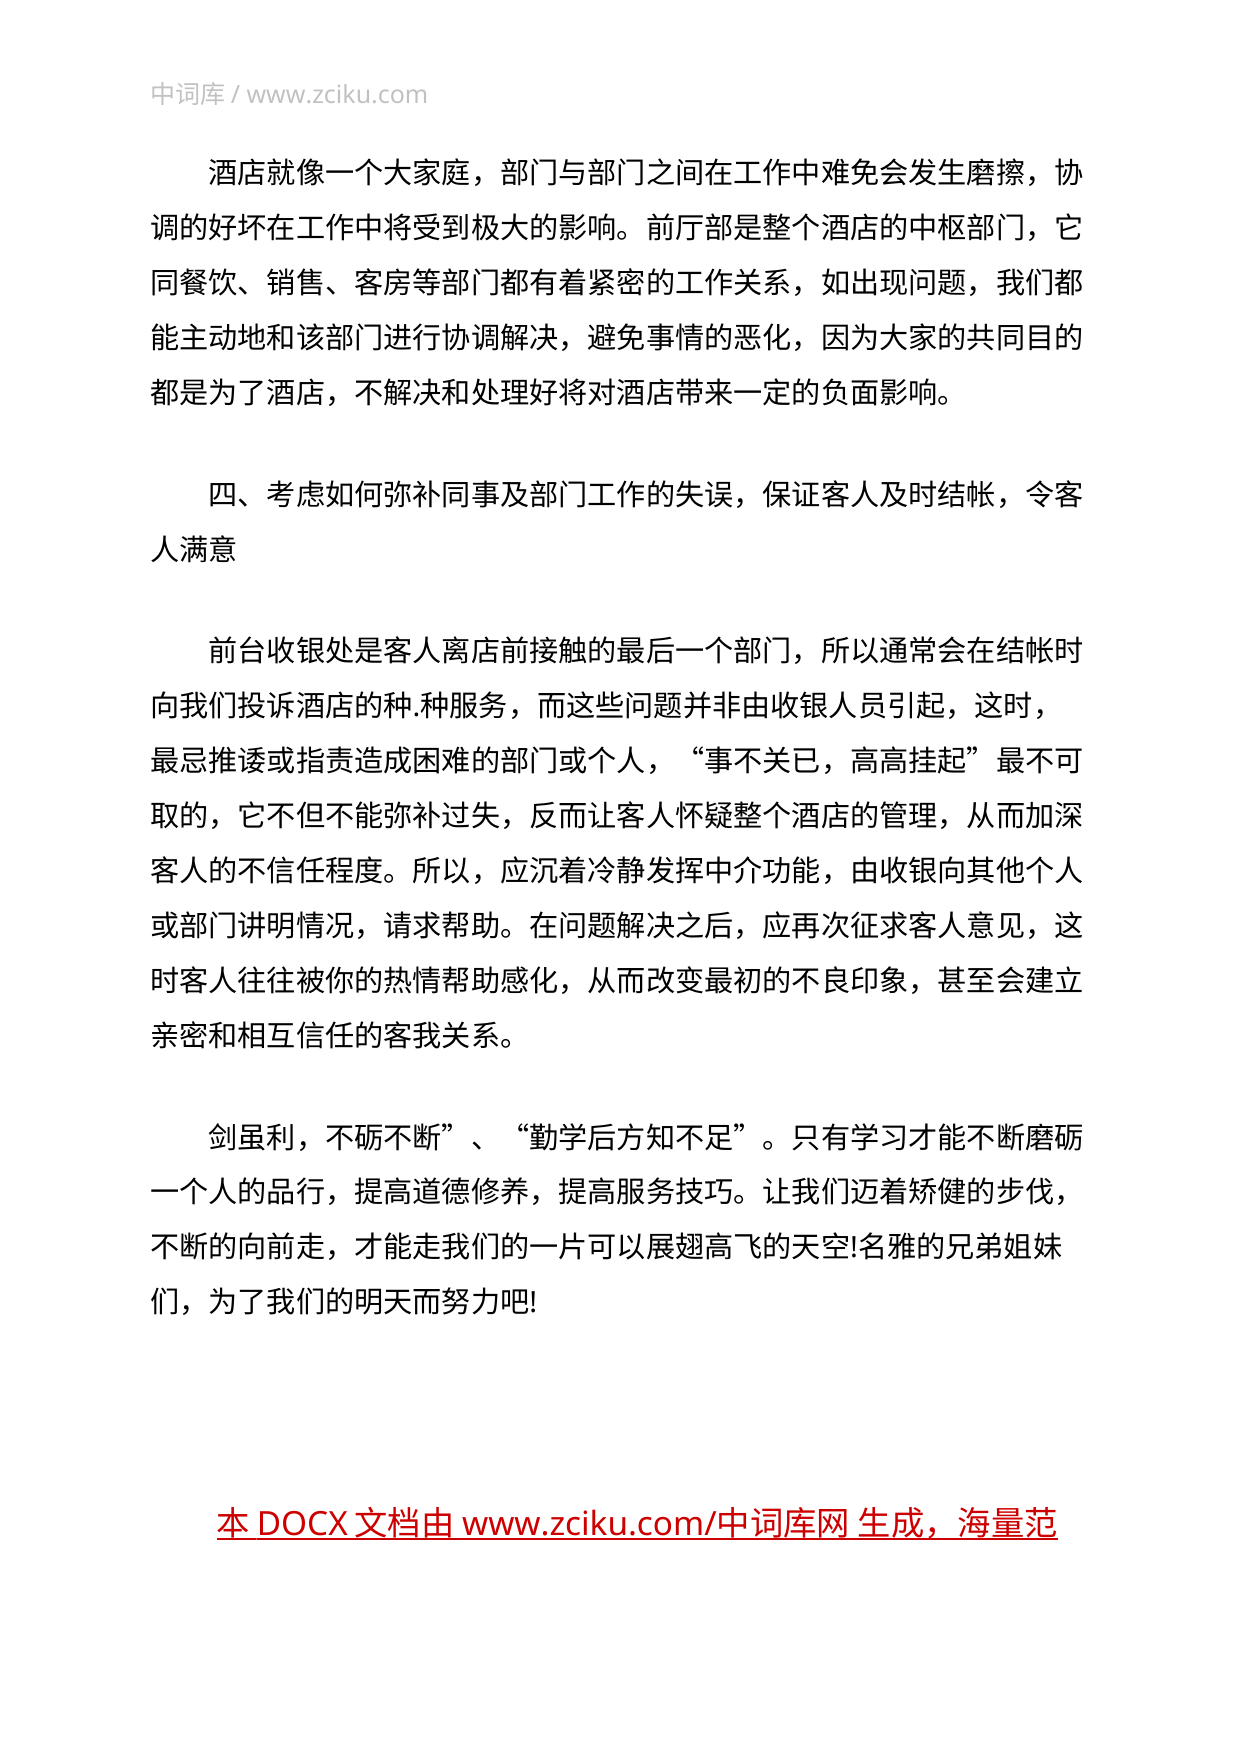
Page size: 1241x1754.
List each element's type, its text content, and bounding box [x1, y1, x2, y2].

text 四、考虑如何弥补同事及部门工作的失误，保证客人及时结帐，令客人满意 [150, 471, 1090, 568]
text 酒店就像一个大家庭，部门与部门之间在工作中难免会发生磨擦，协调的好坏在工作中将受到极大的影响。前厅部是整个酒店的中枢部门，它同餐饮、销售、客房等部门都有着紧密的工作关系，如出现问题，我们都能主动地和该部门进行协调解决，避免事情的恶化，因为大家的共同目的都是为了酒店，不解决和处理好将对酒店带来一定的负面影响。 [150, 150, 1090, 412]
text 剑虽利，不砺不断”、“勤学后方知不足”。只有学习才能不断磨砺一个人的品行，提高道德修养，提高服务技巧。让我们迈着矫健的步伐，不断的向前走，才能走我们的一片可以展翅高飞的天空!名雅的兄弟姐妹们，为了我们的明天而努力吧! [150, 1114, 1090, 1321]
text 前台收银处是客人离店前接触的最后一个部门，所以通常会在结帐时向我们投诉酒店的种.种服务，而这些问题并非由收银人员引起，这时，最忌推诿或指责造成困难的部门或个人，“事不关已，高高挂起”最不可取的，它不但不能弥补过失，反而让客人怀疑整个酒店的管理，从而加深客人的不信任程度。所以，应沉着冷静发挥中介功能，由收银向其他个人或部门讲明情况，请求帮助。在问题解决之后，应再次征求客人意见，这时客人往往被你的热情帮助感化，从而改变最初的不良印象，甚至会建立亲密和相互信任的客我关系。 [150, 628, 1090, 1055]
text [150, 1496, 1090, 1545]
